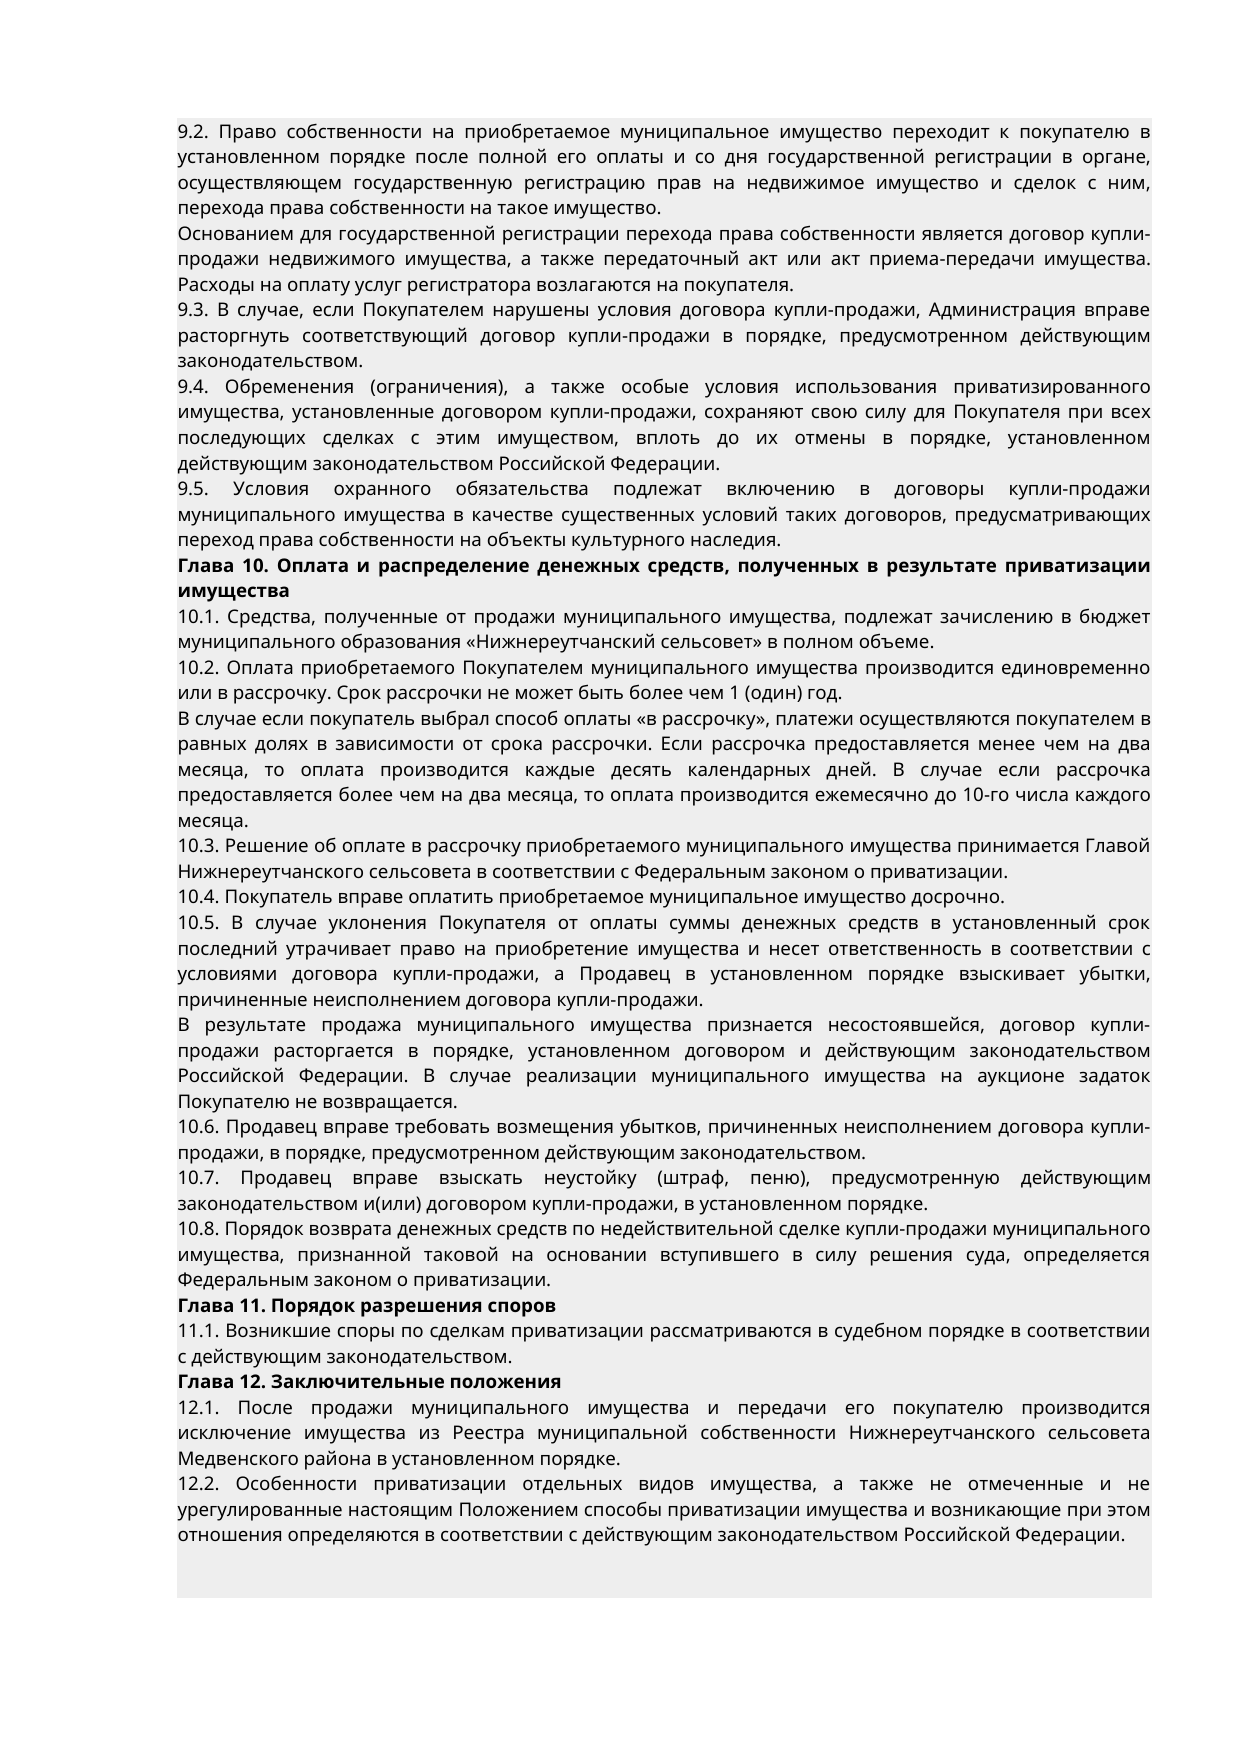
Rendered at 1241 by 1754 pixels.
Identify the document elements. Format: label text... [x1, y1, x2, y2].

text 10.1. Средства, полученные от продажи муниципального имущества, подлежат зачислению в бюджет муниципального образования «Нижнереутчанский сельсовет» в полном объеме. [177, 603, 1152, 654]
text 9.2. Право собственности на приобретаемое муниципальное имущество переходит к покупателю в установленном порядке после полной его оплаты и со дня государственной регистрации в органе, осуществляющем государственную регистрацию прав на недвижимое имущество и сделок с ним, перехода права собственности на такое имущество. [177, 118, 1152, 220]
text 11.1. Возникшие споры по сделкам приватизации рассматриваются в судебном порядке в соответствии с действующим законодательством. [177, 1318, 1152, 1369]
text 10.3. Решение об оплате в рассрочку приобретаемого муниципального имущества принимается Главой Нижнереутчанского сельсовета в соответствии с Федеральным законом о приватизации. [177, 833, 1152, 884]
text Глава 12. Заключительные положения [177, 1369, 1152, 1394]
text 9.5. Условия охранного обязательства подлежат включению в договоры купли-продажи муниципального имущества в качестве существенных условий таких договоров, предусматривающих переход права собственности на объекты культурного наследия. [177, 475, 1152, 552]
text В результате продажа муниципального имущества признается несостоявшейся, договор купли-продажи расторгается в порядке, установленном договором и действующим законодательством Российской Федерации. В случае реализации муниципального имущества на аукционе задаток Покупателю не возвращается. [177, 1011, 1152, 1113]
text В случае если покупатель выбрал способ оплаты «в рассрочку», платежи осуществляются покупателем в равных долях в зависимости от срока рассрочки. Если рассрочка предоставляется менее чем на два месяца, то оплата производится каждые десять календарных дней. В случае если рассрочка предоставляется более чем на два месяца, то оплата производится ежемесячно до 10-го числа каждого месяца. [177, 705, 1152, 833]
text 10.4. Покупатель вправе оплатить приобретаемое муниципальное имущество досрочно. [177, 884, 1152, 909]
text 12.1. После продажи муниципального имущества и передачи его покупателю производится исключение имущества из Реестра муниципальной собственности Нижнереутчанского сельсовета Медвенского района в установленном порядке. [177, 1394, 1152, 1471]
text 10.8. Порядок возврата денежных средств по недействительной сделке купли-продажи муниципального имущества, признанной таковой на основании вступившего в силу решения суда, определяется Федеральным законом о приватизации. [177, 1216, 1152, 1292]
text Глава 11. Порядок разрешения споров [177, 1292, 1152, 1318]
text Глава 10. Оплата и распределение денежных средств, полученных в результате приватизации имущества [177, 552, 1152, 603]
text 10.6. Продавец вправе требовать возмещения убытков, причиненных неисполнением договора купли-продажи, в порядке, предусмотренном действующим законодательством. [177, 1113, 1152, 1164]
text Основанием для государственной регистрации перехода права собственности является договор купли-продажи недвижимого имущества, а также передаточный акт или акт приема-передачи имущества. Расходы на оплату услуг регистратора возлагаются на покупателя. [177, 220, 1152, 297]
text 9.3. В случае, если Покупателем нарушены условия договора купли-продажи, Администрация вправе расторгнуть соответствующий договор купли-продажи в порядке, предусмотренном действующим законодательством. [177, 297, 1152, 373]
text 10.5. В случае уклонения Покупателя от оплаты суммы денежных средств в установленный срок последний утрачивает право на приобретение имущества и несет ответственность в соответствии с условиями договора купли-продажи, а Продавец в установленном порядке взыскивает убытки, причиненные неисполнением договора купли-продажи. [177, 909, 1152, 1011]
text 10.2. Оплата приобретаемого Покупателем муниципального имущества производится единовременно или в рассрочку. Срок рассрочки не может быть более чем 1 (один) год. [177, 654, 1152, 705]
text 10.7. Продавец вправе взыскать неустойку (штраф, пеню), предусмотренную действующим законодательством и(или) договором купли-продажи, в установленном порядке. [177, 1164, 1152, 1216]
text 12.2. Особенности приватизации отдельных видов имущества, а также не отмеченные и не урегулированные настоящим Положением способы приватизации имущества и возникающие при этом отношения определяются в соответствии с действующим законодательством Российской Федерации. [177, 1471, 1152, 1547]
text 9.4. Обременения (ограничения), а также особые условия использования приватизированного имущества, установленные договором купли-продажи, сохраняют свою силу для Покупателя при всех последующих сделках с этим имуществом, вплоть до их отмены в порядке, установленном действующим законодательством Российской Федерации. [177, 373, 1152, 475]
